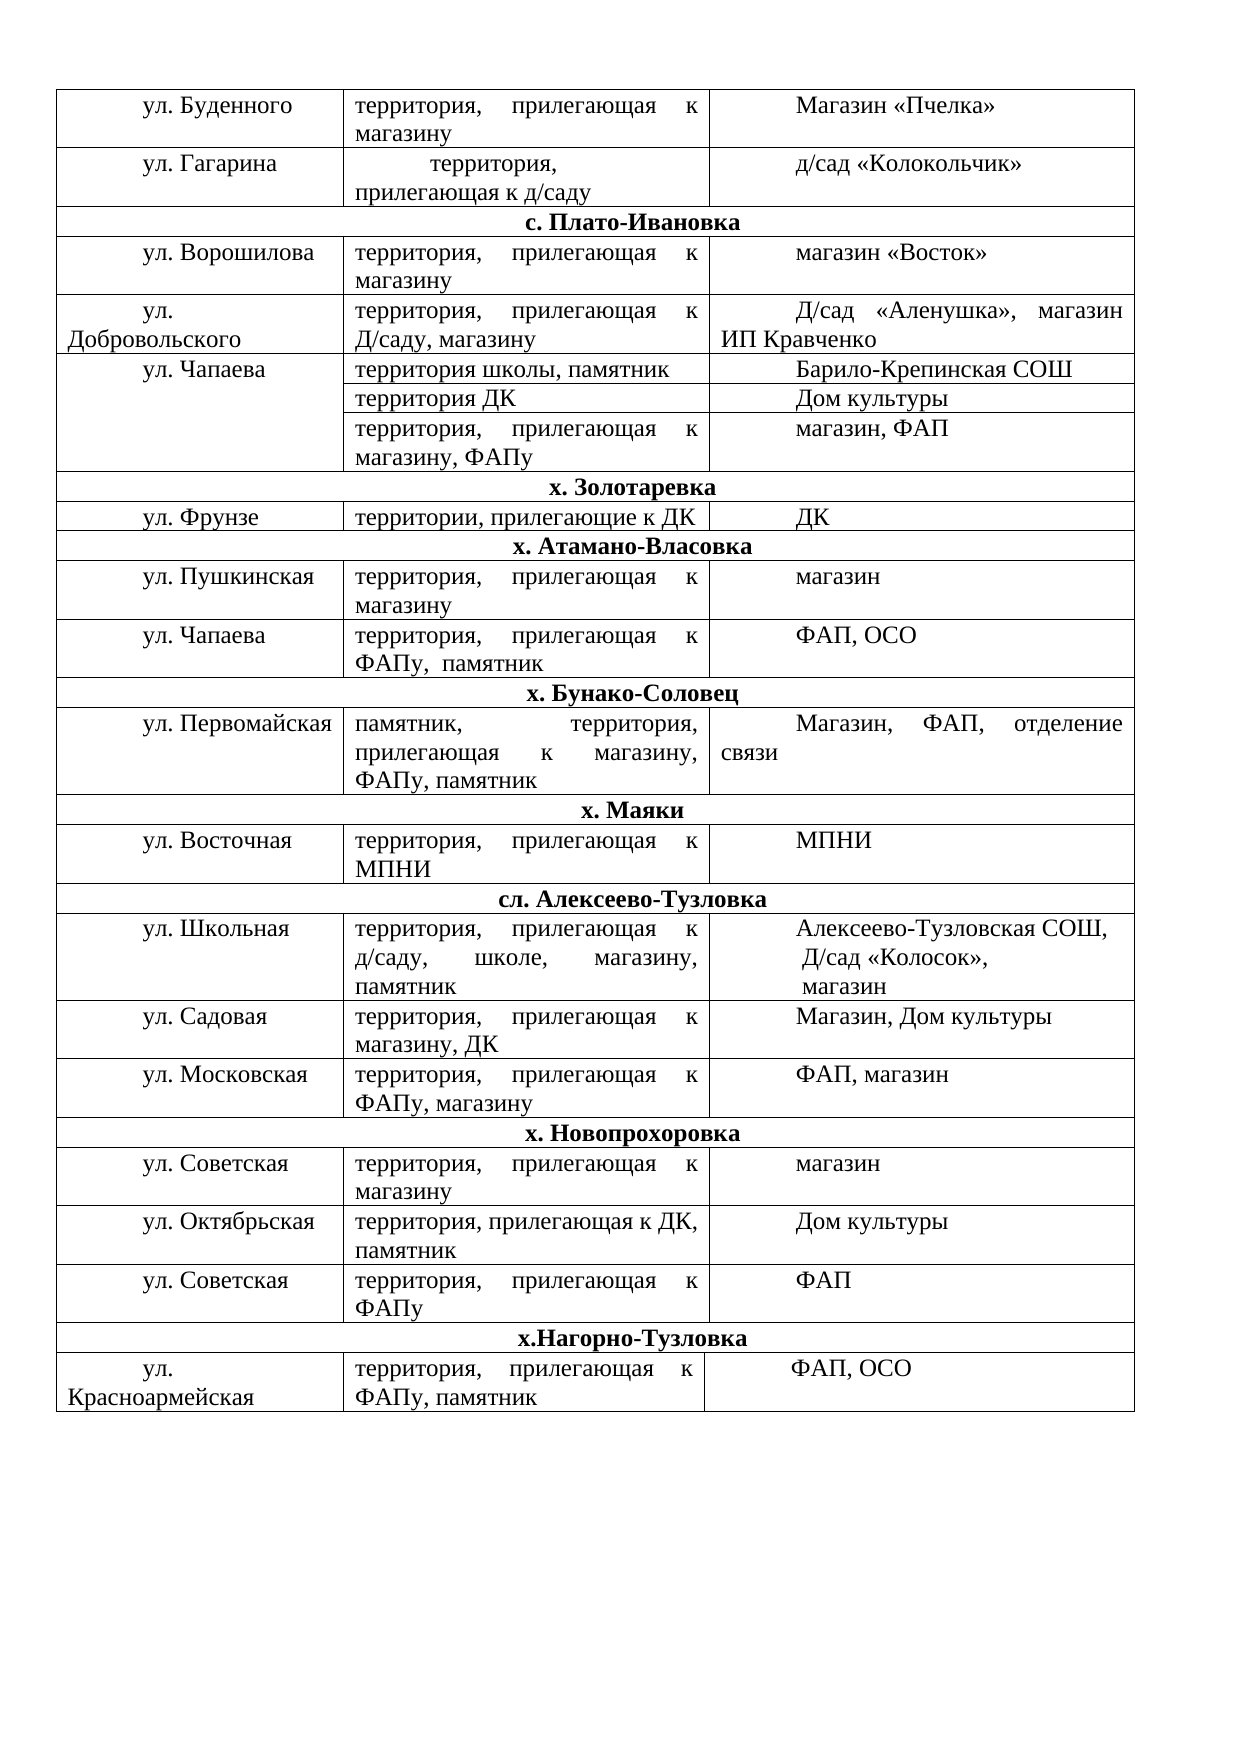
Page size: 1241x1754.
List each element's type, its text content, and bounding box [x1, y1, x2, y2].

table_cell ул. Садовая [57, 1001, 343, 1058]
table_cell ул. Чапаева [57, 354, 343, 471]
table_cell ул. Красноармейская [57, 1353, 343, 1411]
table_cell территория, прилегающая к ФАПу [344, 1265, 709, 1322]
table_cell магазин [710, 1148, 1134, 1205]
table_cell Магазин «Пчелка» [710, 90, 1134, 147]
table_cell территория ДК [344, 384, 709, 412]
table_cell ул. Октябрьская [57, 1206, 343, 1264]
table_cell ул. Добровольского [57, 295, 343, 353]
table_cell ул. Гагарина [57, 148, 343, 206]
table_cell Барило-Крепинская СОШ [710, 354, 1134, 382]
table_cell памятник, территория, прилегающая к магазину, ФАПу, памятник [344, 708, 709, 794]
table_cell ул. Восточная [57, 825, 343, 883]
table_cell х. Бунако-Соловец [57, 678, 1134, 707]
table_cell ул. Советская [57, 1148, 343, 1205]
table_cell ул. Первомайская [57, 708, 343, 794]
table_cell сл. Алексеево-Тузловка [57, 884, 1134, 912]
table_cell Дом культуры [710, 1206, 1134, 1264]
table_cell х. Маяки [57, 795, 1134, 824]
table_cell х. Новопрохоровка [57, 1118, 1134, 1147]
table_cell МПНИ [710, 825, 1134, 883]
table_cell территория, прилегающая к д/саду, школе, магазину, памятник [344, 914, 709, 1000]
table_cell ул. Московская [57, 1059, 343, 1117]
table_cell Д/сад «Аленушка», магазин ИП Кравченко [710, 295, 1134, 353]
table_cell территория, прилегающая к ФАПу, магазину [344, 1059, 709, 1117]
table_cell территория, прилегающая к магазину, ДК [344, 1001, 709, 1058]
table_cell Магазин, ФАП, отделение связи [710, 708, 1134, 794]
table_cell территория, прилегающая к магазину, ФАПу [344, 413, 709, 471]
table_cell территория, прилегающая к д/саду [344, 148, 709, 206]
table_cell ФАП [710, 1265, 1134, 1322]
table_cell Магазин, Дом культуры [710, 1001, 1134, 1058]
table_cell ул. Фрунзе [57, 502, 343, 530]
table_cell территория, прилегающая к магазину [344, 561, 709, 619]
table_cell ФАП, магазин [710, 1059, 1134, 1117]
table_cell Алексеево-Тузловская СОШ, Д/сад «Колосок», магазин [710, 914, 1134, 1000]
table_cell д/сад «Колокольчик» [710, 148, 1134, 206]
table_cell ФАП, ОСО [710, 620, 1134, 677]
table_cell ул. Советская [57, 1265, 343, 1322]
table_cell ДК [710, 502, 1134, 530]
table_cell х. Золотаревка [57, 472, 1134, 501]
table_cell магазин «Восток» [710, 237, 1134, 294]
table_cell магазин, ФАП [710, 413, 1134, 471]
table_cell х.Нагорно-Тузловка [57, 1323, 1134, 1352]
table_cell территория, прилегающая к ФАПу, памятник [344, 1353, 704, 1411]
table_cell территория, прилегающая к магазину [344, 1148, 709, 1205]
table_cell территория, прилегающая к Д/саду, магазину [344, 295, 709, 353]
table_cell ул. Пушкинская [57, 561, 343, 619]
table_cell территория, прилегающая к магазину [344, 237, 709, 294]
table_cell территория, прилегающая к магазину [344, 90, 709, 147]
table_cell магазин [710, 561, 1134, 619]
table_cell х. Атамано-Власовка [57, 531, 1134, 560]
table_cell ул. Школьная [57, 914, 343, 1000]
table_cell территория, прилегающая к МПНИ [344, 825, 709, 883]
table_cell территория, прилегающая к ФАПу, памятник [344, 620, 709, 677]
table_cell ул. Чапаева [57, 620, 343, 677]
table_cell ул. Буденного [57, 90, 343, 147]
table_cell ФАП, ОСО [705, 1353, 1134, 1411]
table_cell территория школы, памятник [344, 354, 709, 382]
table_cell территории, прилегающие к ДК [344, 502, 709, 530]
table_cell территория, прилегающая к ДК, памятник [344, 1206, 709, 1264]
table_cell ул. Ворошилова [57, 237, 343, 294]
table_cell с. Плато-Ивановка [57, 207, 1134, 236]
table_cell Дом культуры [710, 384, 1134, 412]
